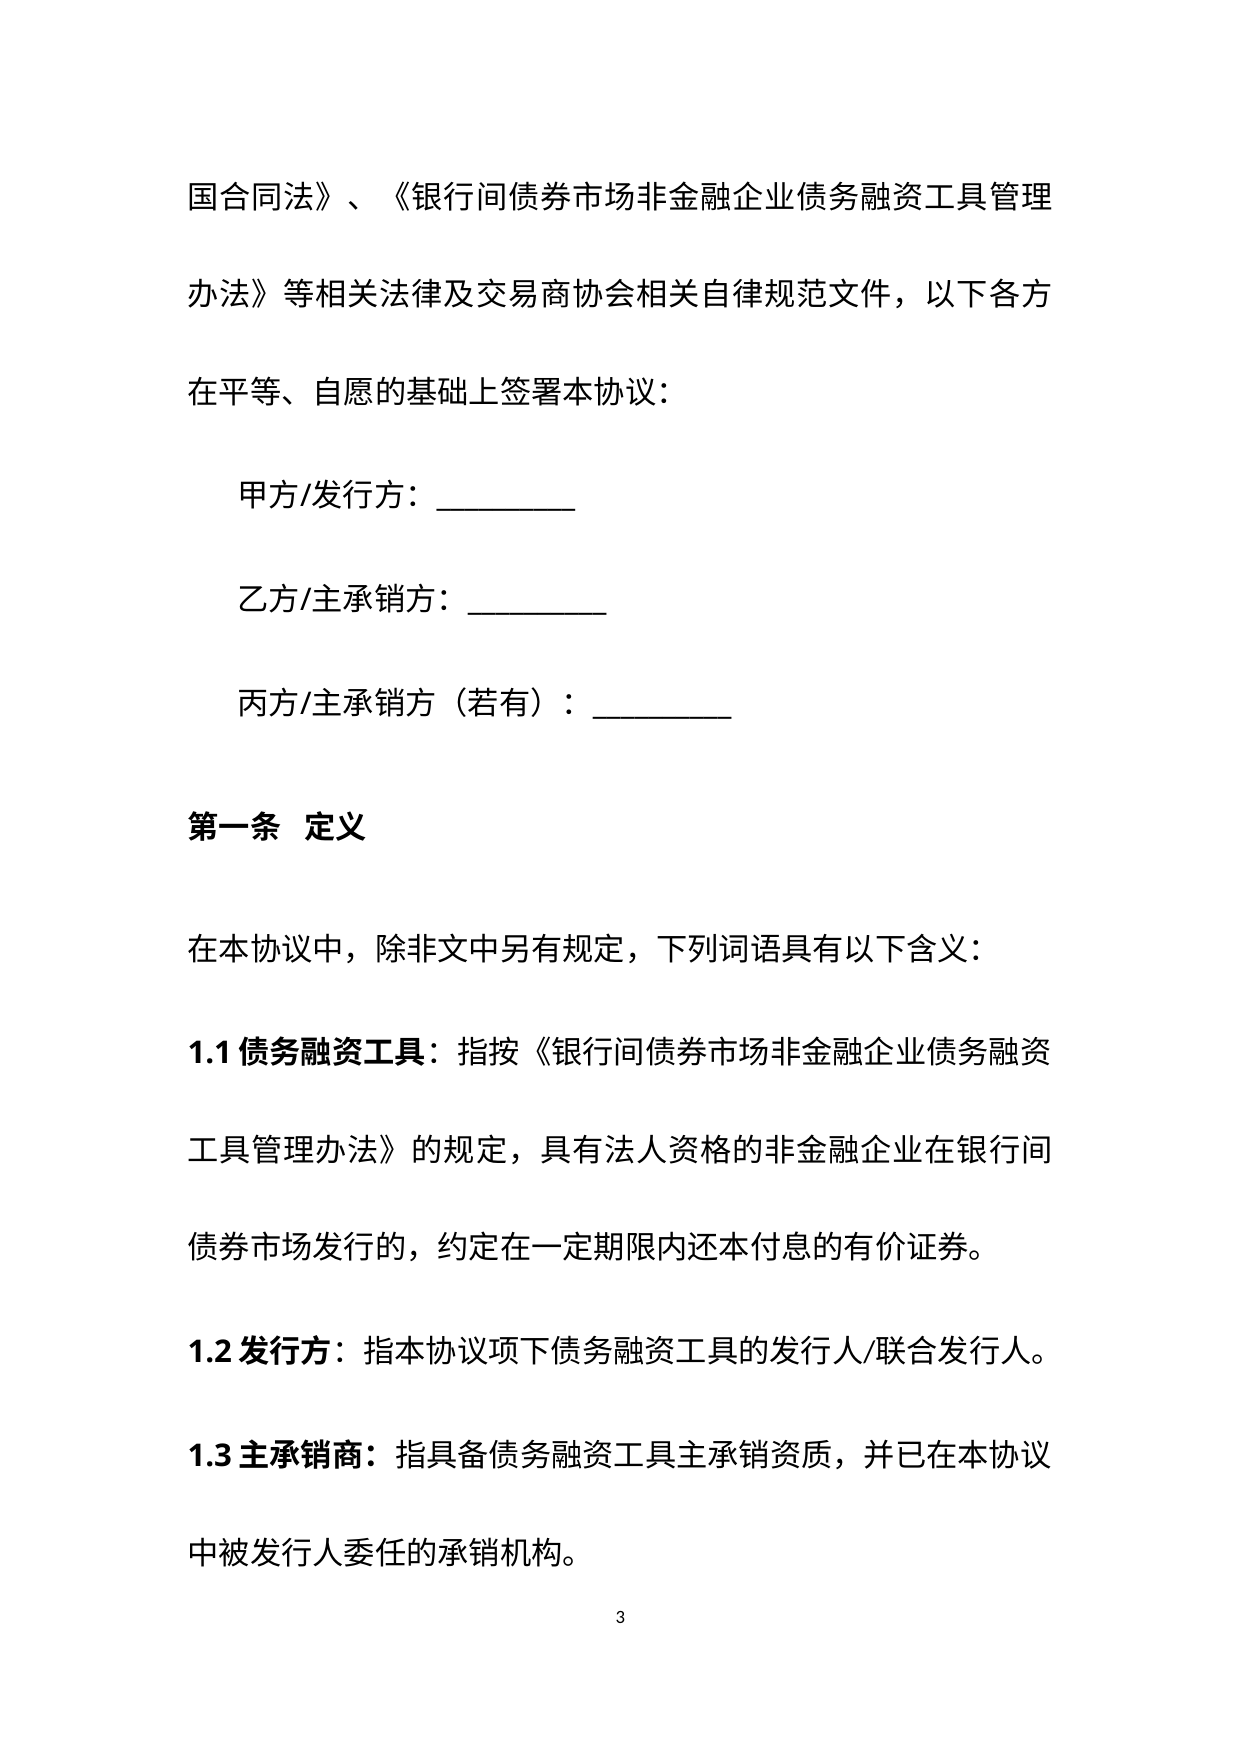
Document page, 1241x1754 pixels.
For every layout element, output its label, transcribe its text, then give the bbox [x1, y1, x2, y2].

text 乙方/主承销方：__________ [187, 565, 1053, 630]
text 1.2发行方：指本协议项下债务融资工具的发行人/联合发行人。 [187, 1317, 1053, 1382]
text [187, 162, 1053, 422]
text 甲方/发行方：__________ [187, 461, 1053, 526]
text 在本协议中，除非文中另有规定，下列词语具有以下含义： [187, 914, 1053, 979]
text 1.1债务融资工具：指按《银行间债券市场非金融企业债务融资工具管理办法》的规定，具有法人资格的非金融企业在银行间债券市场发行的，约定在一定期限内还本付息的有价证券。 [187, 1018, 1053, 1278]
subtitle 定义 [187, 792, 1053, 857]
text 1.3主承销商：指具备债务融资工具主承销资质，并已在本协议中被发行人委任的承销机构。 [187, 1421, 1053, 1583]
text 丙方/主承销方（若有）：__________ [187, 669, 1053, 734]
